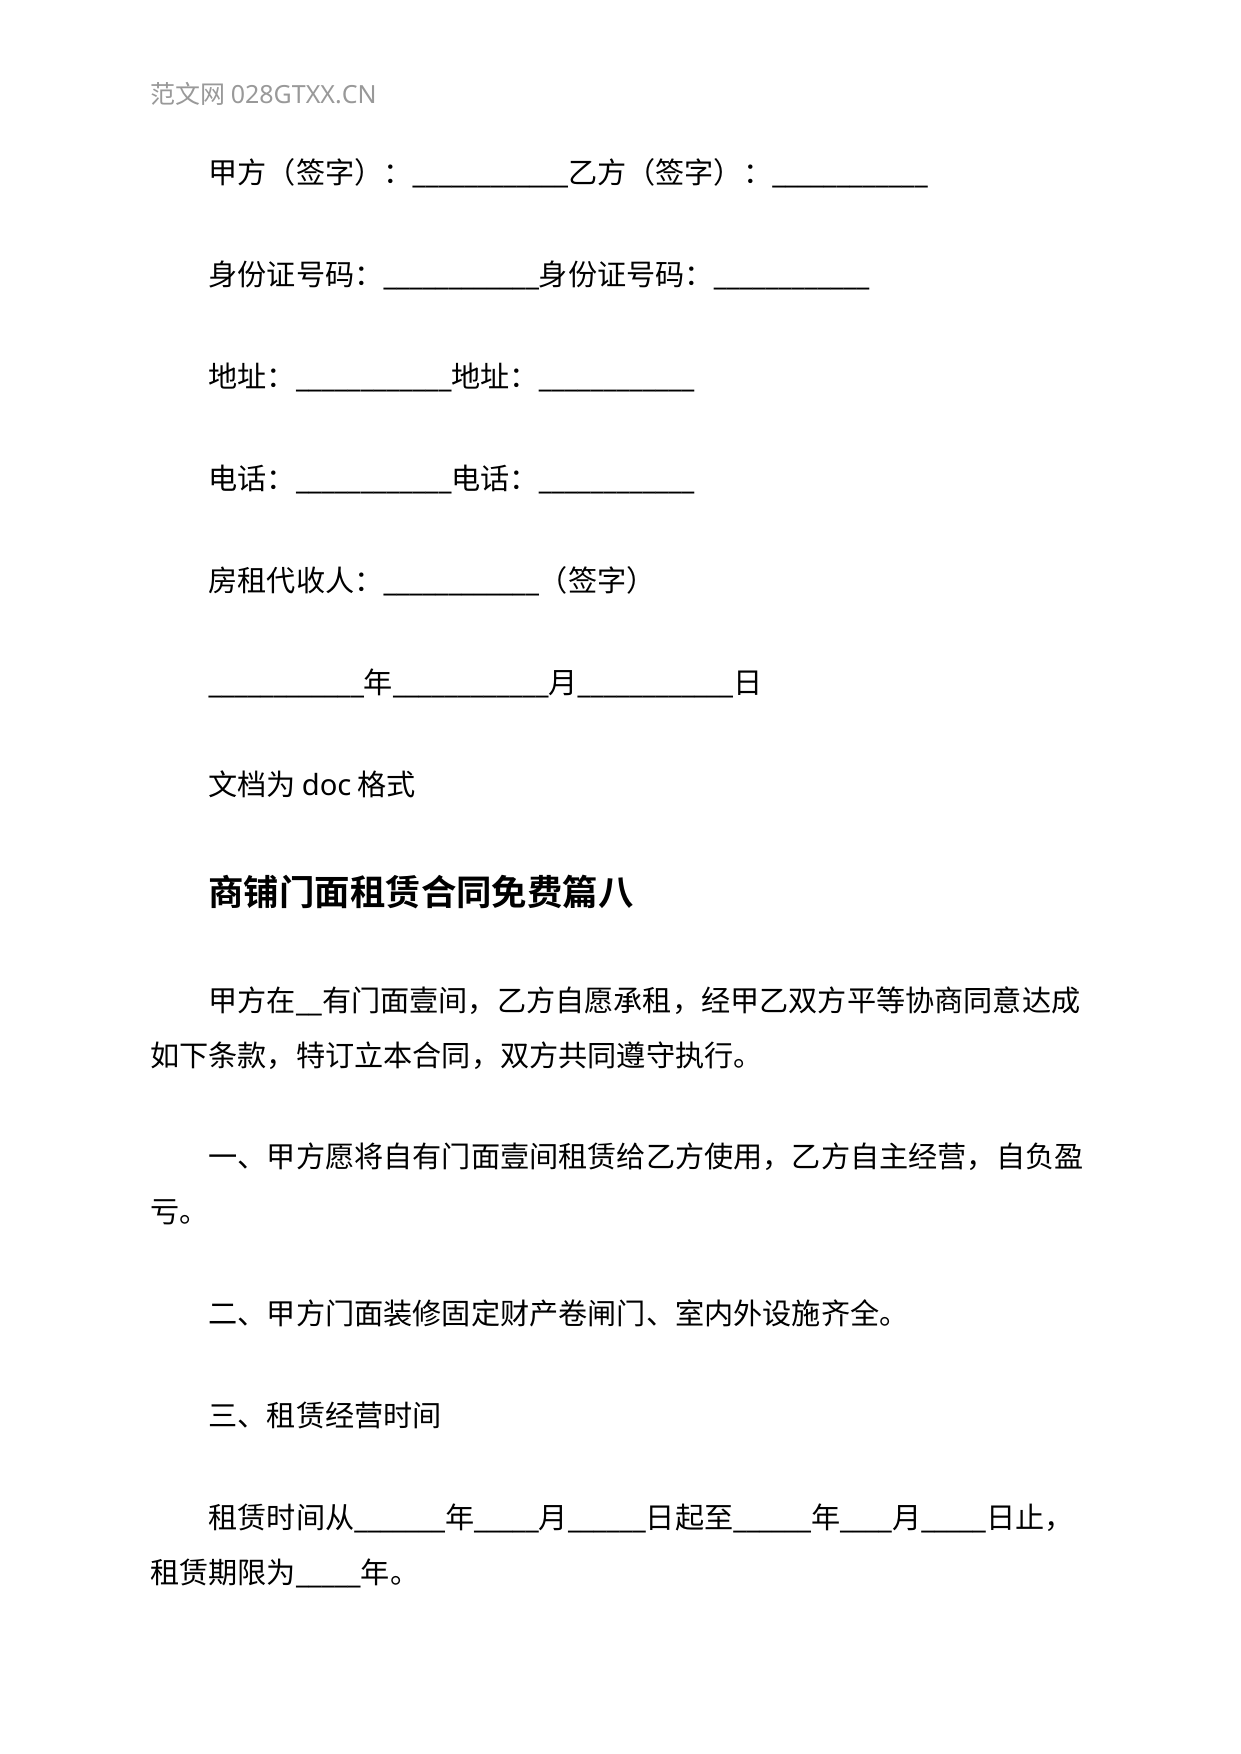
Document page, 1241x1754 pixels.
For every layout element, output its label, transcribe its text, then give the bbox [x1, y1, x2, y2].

text 商铺门面租赁合同免费篇八 [150, 864, 1090, 915]
text 甲方（签字）：____________乙方（签字）：____________ [150, 150, 1090, 192]
text 一、甲方愿将自有门面壹间租赁给乙方使用，乙方自主经营，自负盈亏。 [150, 1134, 1090, 1231]
text 文档为doc格式 [150, 762, 1090, 804]
text 身份证号码：____________身份证号码：____________ [150, 252, 1090, 294]
text 地址：____________地址：____________ [150, 354, 1090, 396]
text 房租代收人：____________（签字） [150, 558, 1090, 600]
text ____________年____________月____________日 [150, 660, 1090, 702]
text 二、甲方门面装修固定财产卷闸门、室内外设施齐全。 [150, 1291, 1090, 1333]
text 电话：____________电话：____________ [150, 456, 1090, 498]
text 租赁时间从_______年_____月______日起至______年____月_____日止，租赁期限为_____年。 [150, 1494, 1090, 1592]
text 三、租赁经营时间 [150, 1392, 1090, 1435]
text 甲方在__有门面壹间，乙方自愿承租，经甲乙双方平等协商同意达成如下条款，特订立本合同，双方共同遵守执行。 [150, 977, 1090, 1074]
